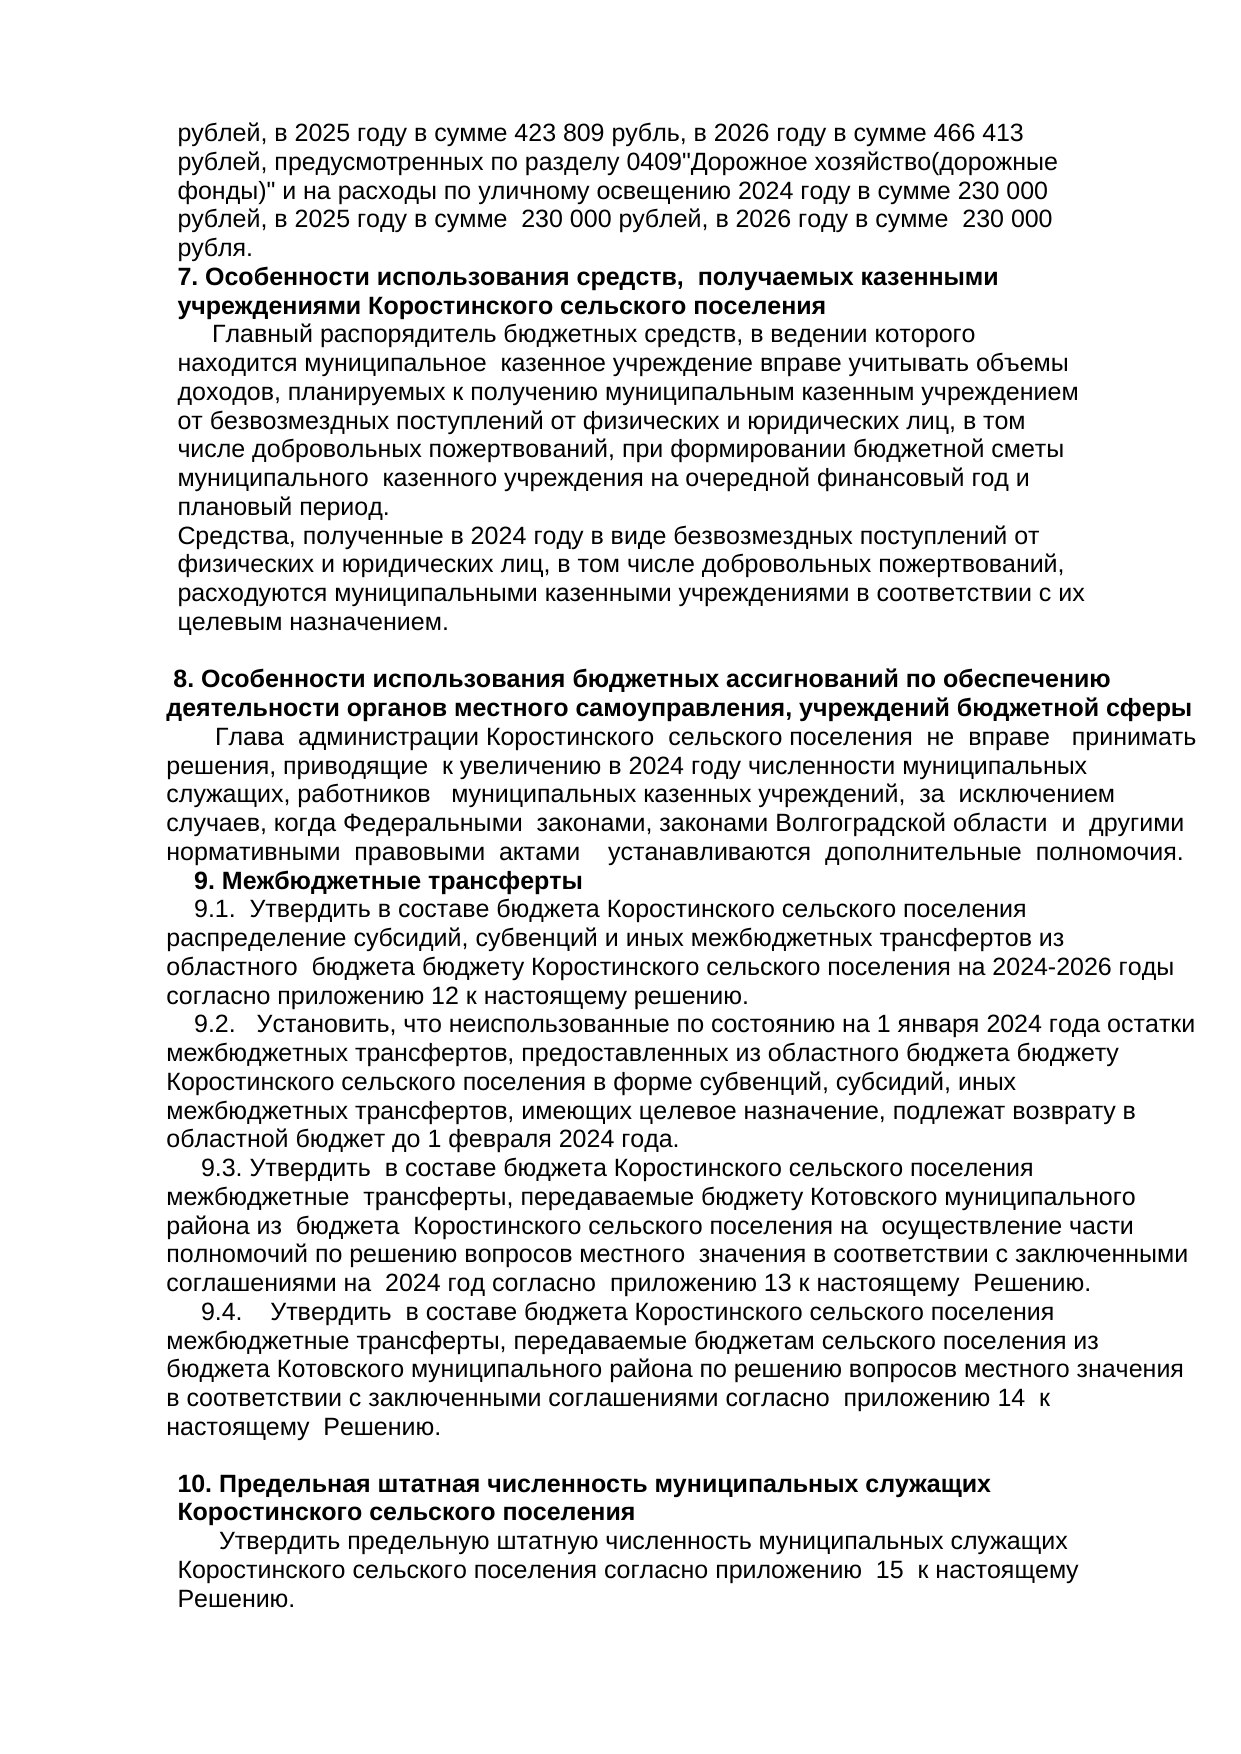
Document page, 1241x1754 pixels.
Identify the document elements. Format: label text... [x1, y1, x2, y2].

text 10. Предельная штатная численность муниципальных служащих Коростинского сельского поселения [177, 1469, 1093, 1526]
text Главный распорядитель бюджетных средств, в ведении которого находится муниципальное казенное учреждение вправе учитывать объемы доходов, планируемых к получению муниципальным казенным учреждением от безвозмездных поступлений от физических и юридических лиц, в том числе добровольных пожертвований, при формировании бюджетной сметы муниципального казенного учреждения на очередной финансовый год и плановый период. Средства, полученные в 2024 году в виде безвозмездных поступлений от физических и юридических лиц, в том числе добровольных пожертвований, расходуются муниципальными казенными учреждениями в соответствии с их целевым назначением. [177, 319, 1093, 636]
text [177, 118, 1093, 262]
table_header 8. Особенности использования бюджетных ассигнований по обеспечению деятельности органов местного самоуправления, учреждений бюджетной сферы Глава администрации Коростинского сельского поселения не вправе принимать решения, приводящие к увеличению в 2024 году численности муниципальных служащих, работников муниципальных казенных учреждений, за исключением случаев, когда Федеральными законами, законами Волгоградской области и другими нормативными правовыми актами устанавливаются дополнительные полномочия. 9. Межбюджетные трансферты 9.1. Утвердить в составе бюджета Коростинского сельского поселения распределение субсидий, субвенций и иных межбюджетных трансфертов из областного бюджета бюджету Коростинского сельского поселения на 2024-2026 годы согласно приложению 12 к настоящему решению. 9.2. Установить, что неиспользованные по состоянию на 1 января 2024 года остатки межбюджетных трансфертов, предоставленных из областного бюджета бюджету Коростинского сельского поселения в форме субвенций, субсидий, иных межбюджетных трансфертов, имеющих целевое назначение, подлежат возврату в областной бюджет до 1 февраля 2024 года. 9.3. Утвердить в составе бюджета Коростинского сельского поселения межбюджетные трансферты, передаваемые бюджету Котовского муниципального района из бюджета Коростинского сельского поселения на осуществление части полномочий по решению вопросов местного значения в соответствии с заключенными соглашениями на 2024 год согласно приложению 13 к настоящему Решению. 9.4. Утвердить в составе бюджета Коростинского сельского поселения межбюджетные трансферты, передаваемые бюджетам сельского поселения из бюджета Котовского муниципального района по решению вопросов местного значения в соответствии с заключенными соглашениями согласно приложению 14 к настоящему Решению. [155, 664, 1211, 1469]
text 7. Особенности использования средств, получаемых казенными учреждениями Коростинского сельского поселения [177, 262, 1093, 319]
text Утвердить предельную штатную численность муниципальных служащих Коростинского сельского поселения согласно приложению 15 к настоящему Решению. [177, 1526, 1093, 1612]
